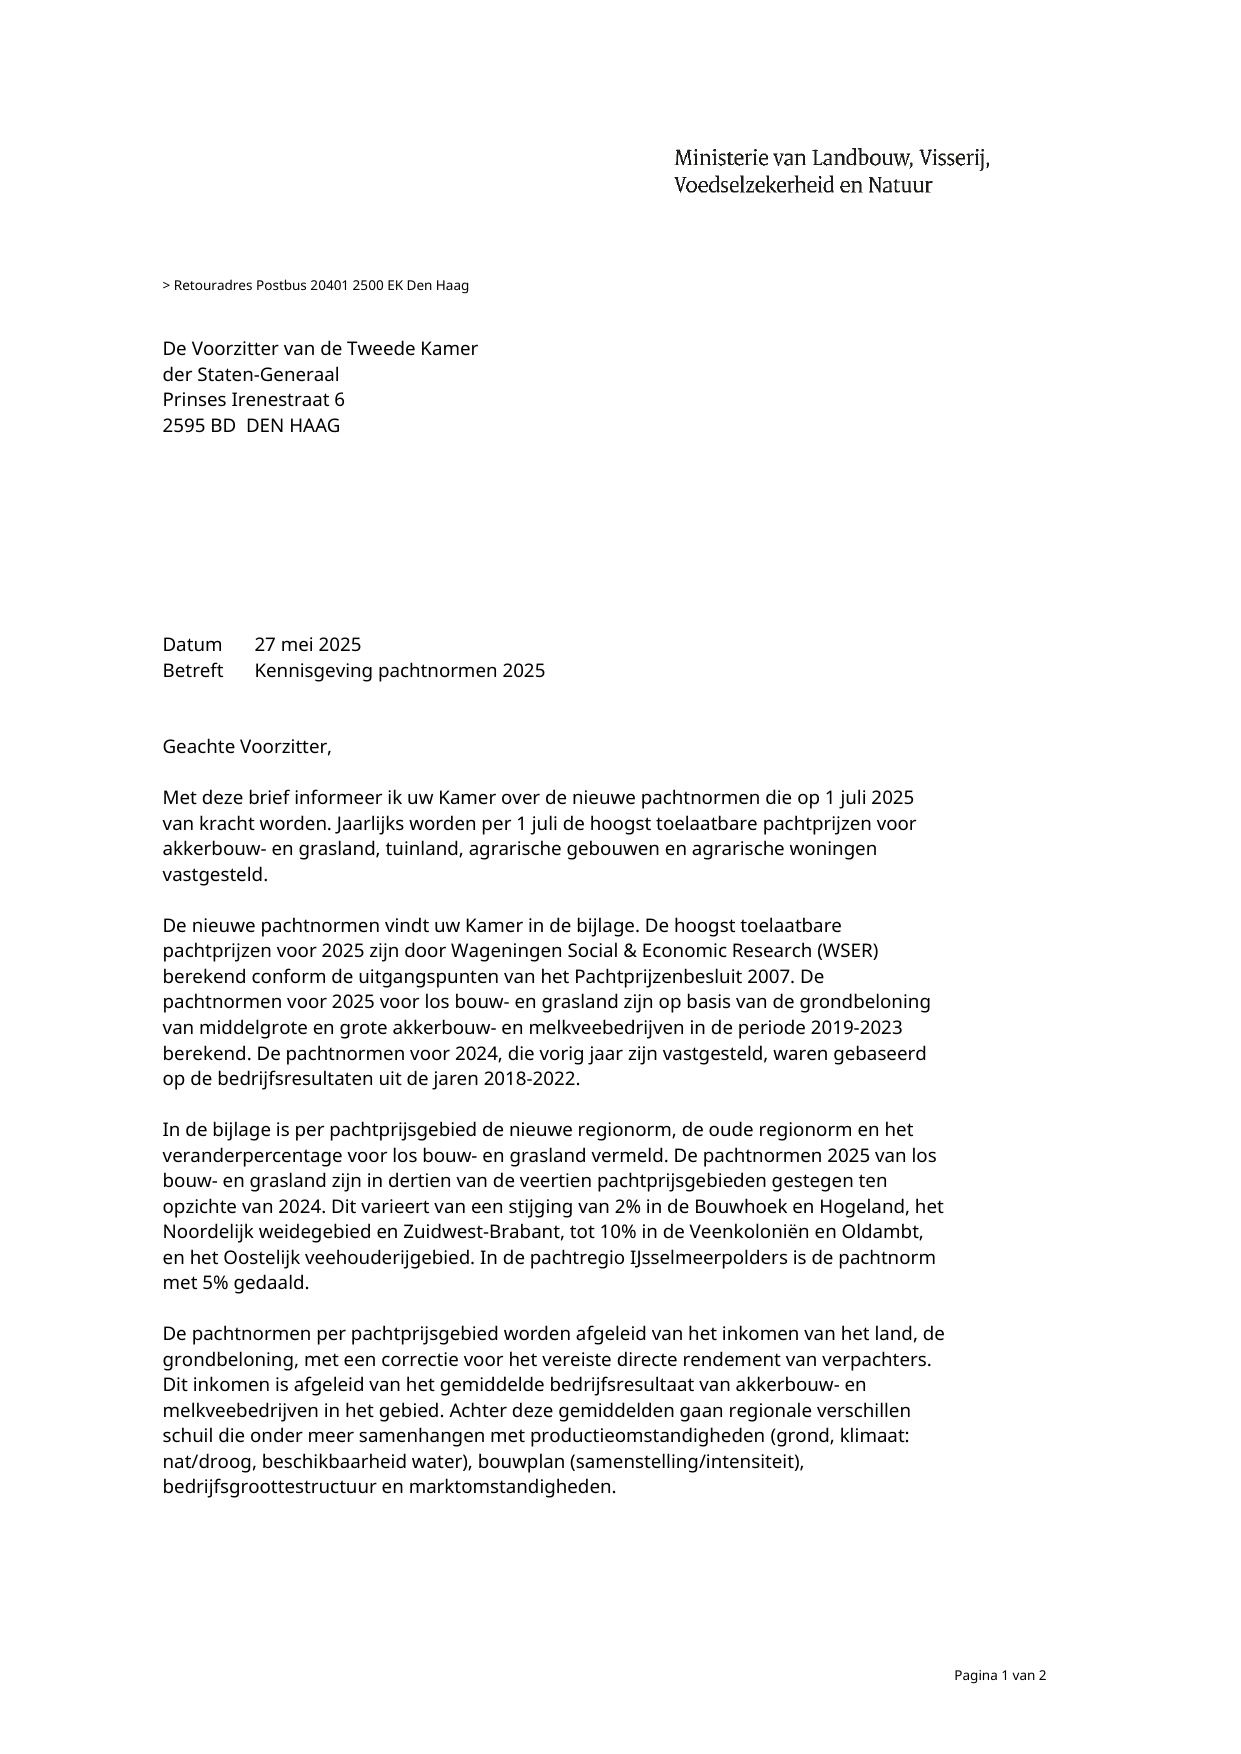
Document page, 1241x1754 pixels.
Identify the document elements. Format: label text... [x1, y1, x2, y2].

text Geachte Voorzitter, [162, 734, 947, 759]
text Met deze brief informeer ik uw Kamer over de nieuwe pachtnormen die op 1 juli 2025 van kracht worden. Jaarlijks worden per 1 juli de hoogst toelaatbare pachtprijzen voor akkerbouw- en grasland, tuinland, agrarische gebouwen en agrarische woningen vastgesteld. [162, 785, 947, 887]
text De nieuwe pachtnormen vindt uw Kamer in de bijlage. De hoogst toelaatbare pachtprijzen voor 2025 zijn door Wageningen Social & Economic Research (WSER) berekend conform de uitgangspunten van het Pachtprijzenbesluit 2007. De pachtnormen voor 2025 voor los bouw- en grasland zijn op basis van de grondbeloning van middelgrote en grote akkerbouw- en melkveebedrijven in de periode 2019-2023 berekend. De pachtnormen voor 2024, die vorig jaar zijn vastgesteld, waren gebaseerd op de bedrijfsresultaten uit de jaren 2018-2022. [162, 912, 947, 1091]
text De pachtnormen per pachtprijsgebied worden afgeleid van het inkomen van het land, de grondbeloning, met een correctie voor het vereiste directe rendement van verpachters. Dit inkomen is afgeleid van het gemiddelde bedrijfsresultaat van akkerbouw- en melkveebedrijven in het gebied. Achter deze gemiddelden gaan regionale verschillen schuil die onder meer samenhangen met productieomstandigheden (grond, klimaat: nat/droog, beschikbaarheid water), bouwplan (samenstelling/intensiteit), bedrijfsgroottestructuur en marktomstandigheden. [162, 1321, 947, 1499]
picture [657, 0, 1042, 260]
text In de bijlage is per pachtprijsgebied de nieuwe regionorm, de oude regionorm en het veranderpercentage voor los bouw- en grasland vermeld. De pachtnormen 2025 van los bouw- en grasland zijn in dertien van de veertien pachtprijsgebieden gestegen ten opzichte van 2024. Dit varieert van een stijging van 2% in de Bouwhoek en Hogeland, het Noordelijk weidegebied en Zuidwest-Brabant, tot 10% in de Veenkoloniën en Oldambt, en het Oostelijk veehouderijgebied. In de pachtregio IJsselmeerpolders is de pachtnorm met 5% gedaald. [162, 1116, 947, 1295]
